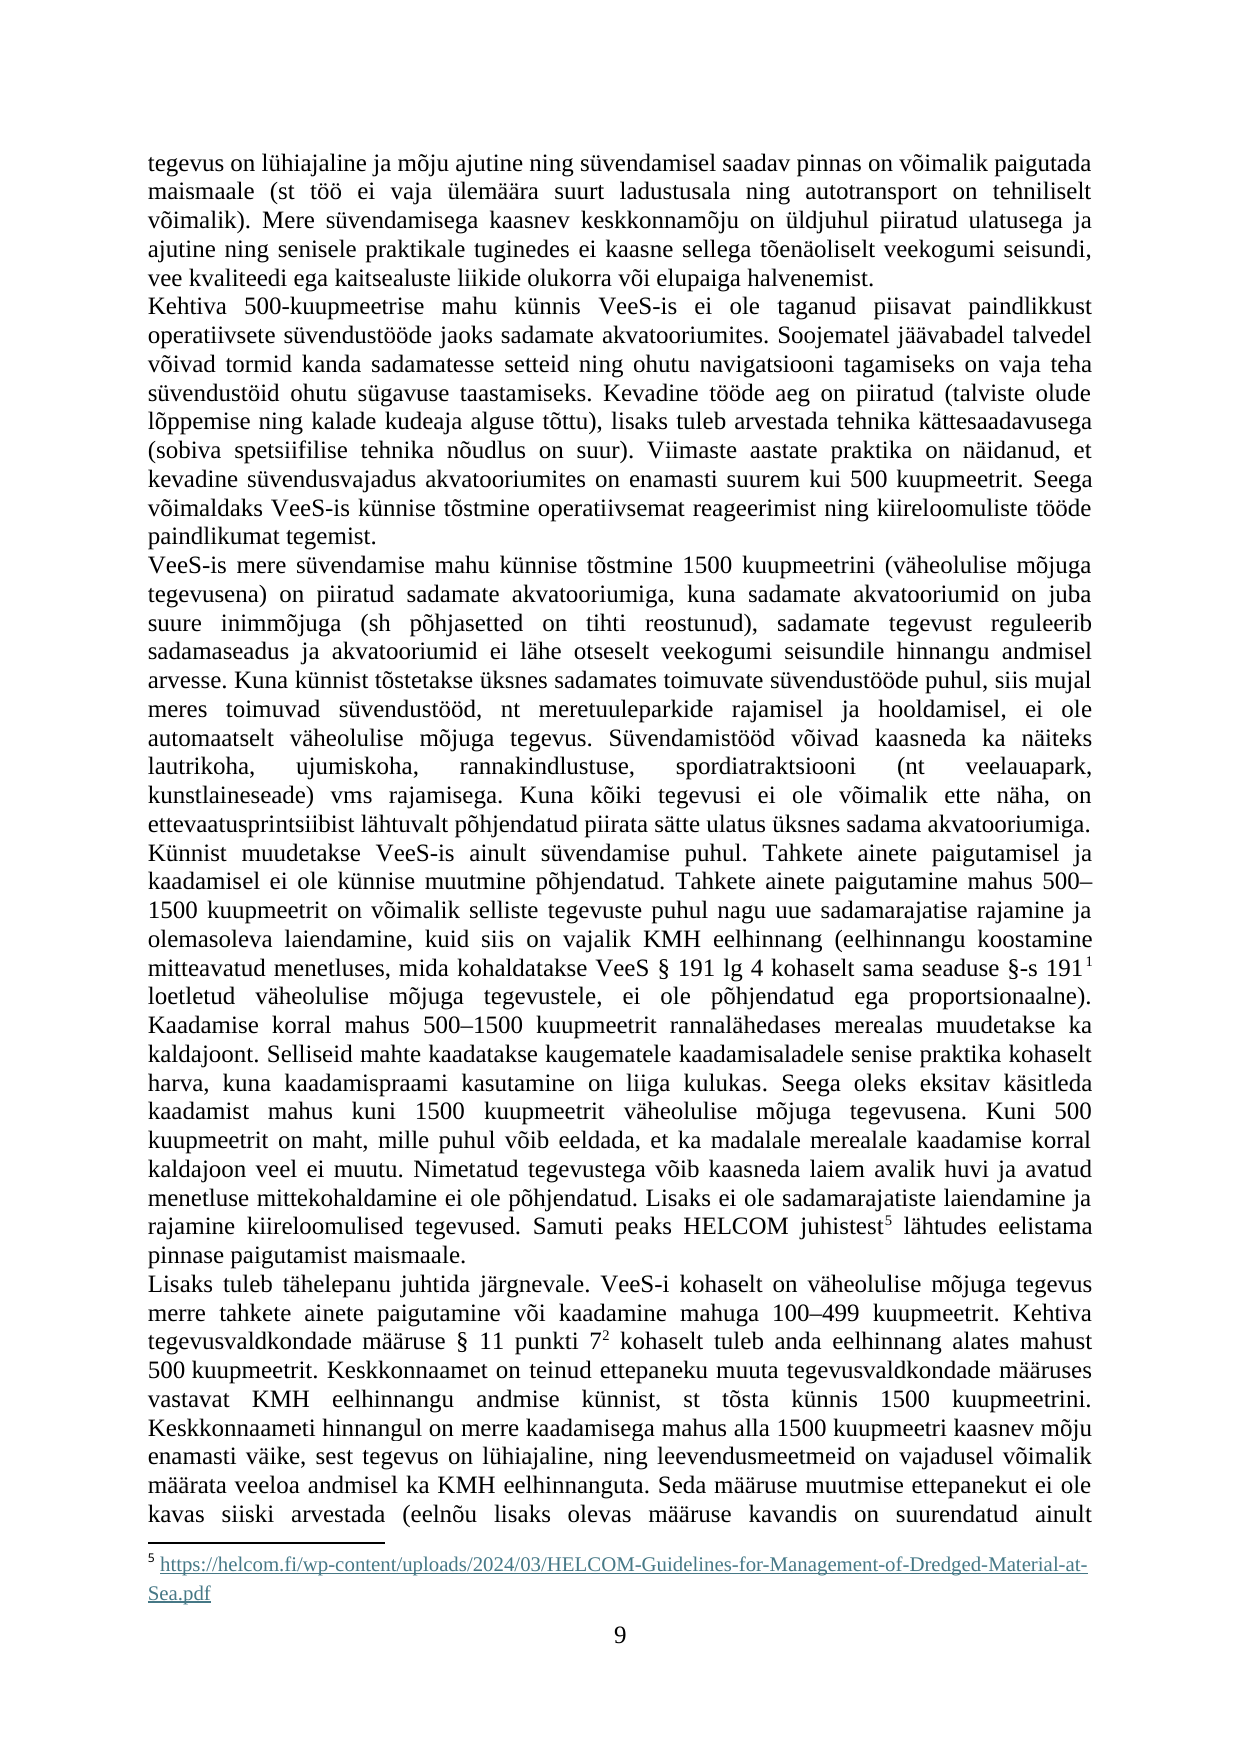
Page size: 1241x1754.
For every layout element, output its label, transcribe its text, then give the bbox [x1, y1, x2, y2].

text VeeS-is mere süvendamise mahu künnise tõstmine 1500 kuupmeetrini (väheolulise mõjuga tegevusena) on piiratud sadamate akvatooriumiga, kuna sadamate akvatooriumid on juba suure inimmõjuga (sh põhjasetted on tihti reostunud), sadamate tegevust reguleerib sadamaseadus ja akvatooriumid ei lähe otseselt veekogumi seisundile hinnangu andmisel arvesse. Kuna künnist tõstetakse üksnes sadamates toimuvate süvendustööde puhul, siis mujal meres toimuvad süvendustööd, nt meretuuleparkide rajamisel ja hooldamisel, ei ole automaatselt väheolulise mõjuga tegevus. Süvendamistööd võivad kaasneda ka näiteks lautrikoha, ujumiskoha, rannakindlustuse, spordiatraktsiooni (nt veelauapark, kunstlaineseade) vms rajamisega. Kuna kõiki tegevusi ei ole võimalik ette näha, on ettevaatusprintsiibist lähtuvalt põhjendatud piirata sätte ulatus üksnes sadama akvatooriumiga. [148, 550, 1093, 838]
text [148, 148, 1093, 291]
text Kehtiva 500-kuupmeetrise mahu künnis VeeS-is ei ole taganud piisavat paindlikkust operatiivsete süvendustööde jaoks sadamate akvatooriumites. Soojematel jäävabadel talvedel võivad tormid kanda sadamatesse setteid ning ohutu navigatsiooni tagamiseks on vaja teha süvendustöid ohutu sügavuse taastamiseks. Kevadine tööde aeg on piiratud (talviste olude lõppemise ning kalade kudeaja alguse tõttu), lisaks tuleb arvestada tehnika kättesaadavusega (sobiva spetsiifilise tehnika nõudlus on suur). Viimaste aastate praktika on näidanud, et kevadine süvendusvajadus akvatooriumites on enamasti suurem kui 500 kuupmeetrit. Seega võimaldaks VeeS-is künnise tõstmine operatiivsemat reageerimist ning kiireloomuliste tööde paindlikumat tegemist. [148, 291, 1093, 550]
text Künnist muudetakse VeeS-is ainult süvendamise puhul. Tahkete ainete paigutamisel ja kaadamisel ei ole künnise muutmine põhjendatud. Tahkete ainete paigutamine mahus 500–1500 kuupmeetrit on võimalik selliste tegevuste puhul nagu uue sadamarajatise rajamine ja olemasoleva laiendamine, kuid siis on vajalik KMH eelhinnang (eelhinnangu koostamine mitteavatud menetluses, mida kohaldatakse VeeS § 191 lg 4 kohaselt sama seaduse §-s 1911 loetletud väheolulise mõjuga tegevustele, ei ole põhjendatud ega proportsionaalne). Kaadamise korral mahus 500–1500 kuupmeetrit rannalähedases merealas muudetakse ka kaldajoont. Selliseid mahte kaadatakse kaugematele kaadamisaladele senise praktika kohaselt harva, kuna kaadamispraami kasutamine on liiga kulukas. Seega oleks eksitav käsitleda kaadamist mahus kuni 1500 kuupmeetrit väheolulise mõjuga tegevusena. Kuni 500 kuupmeetrit on maht, mille puhul võib eeldada, et ka madalale merealale kaadamise korral kaldajoon veel ei muutu. Nimetatud tegevustega võib kaasneda laiem avalik huvi ja avatud menetluse mittekohaldamine ei ole põhjendatud. Lisaks ei ole sadamarajatiste laiendamine ja rajamine kiireloomulised tegevused. Samuti peaks HELCOM juhistest lähtudes eelistama pinnase paigutamist maismaale. [148, 838, 1093, 1269]
